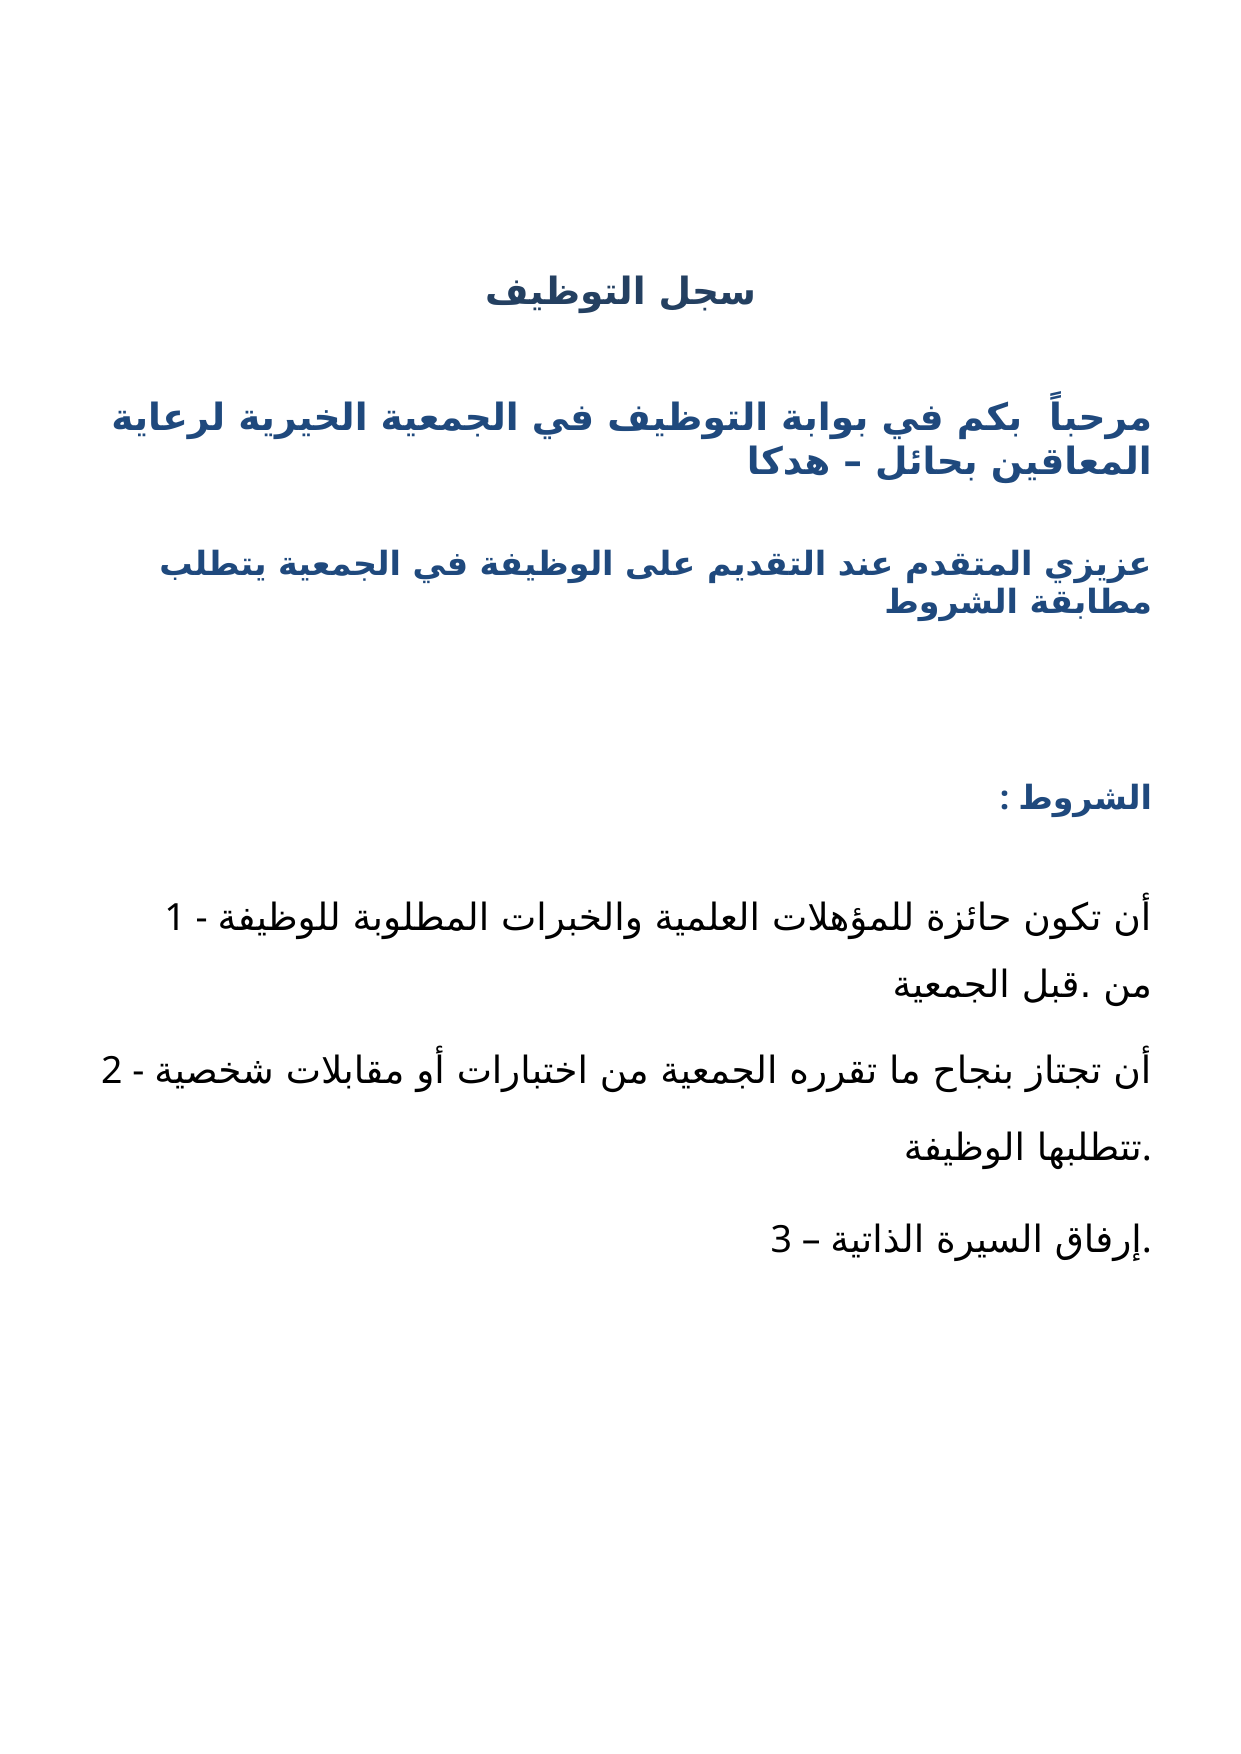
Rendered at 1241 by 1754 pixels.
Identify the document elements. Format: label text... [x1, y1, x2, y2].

text سجل التوظيف [89, 270, 1152, 313]
text 2 - أن تجتاز بنجاح ما تقرره الجمعية من اختبارات أو مقابلات شخصية تتطلبها الوظيفة. [89, 1044, 1152, 1171]
text 1 - أن تكون حائزة للمؤهلات العلمية والخبرات المطلوبة للوظيفة من .قبل الجمعية [89, 834, 1152, 1006]
text 3 – إرفاق السيرة الذاتية. [89, 1212, 1152, 1263]
text : الشروط [89, 773, 1152, 819]
text عزيزي المتقدم عند التقديم على الوظيفة في الجمعية يتطلب مطابقة الشروط [89, 544, 1152, 622]
text مرحباً بكم في بوابة التوظيف في الجمعية الخيرية لرعاية المعاقين بحائل – هدكا [89, 396, 1152, 483]
